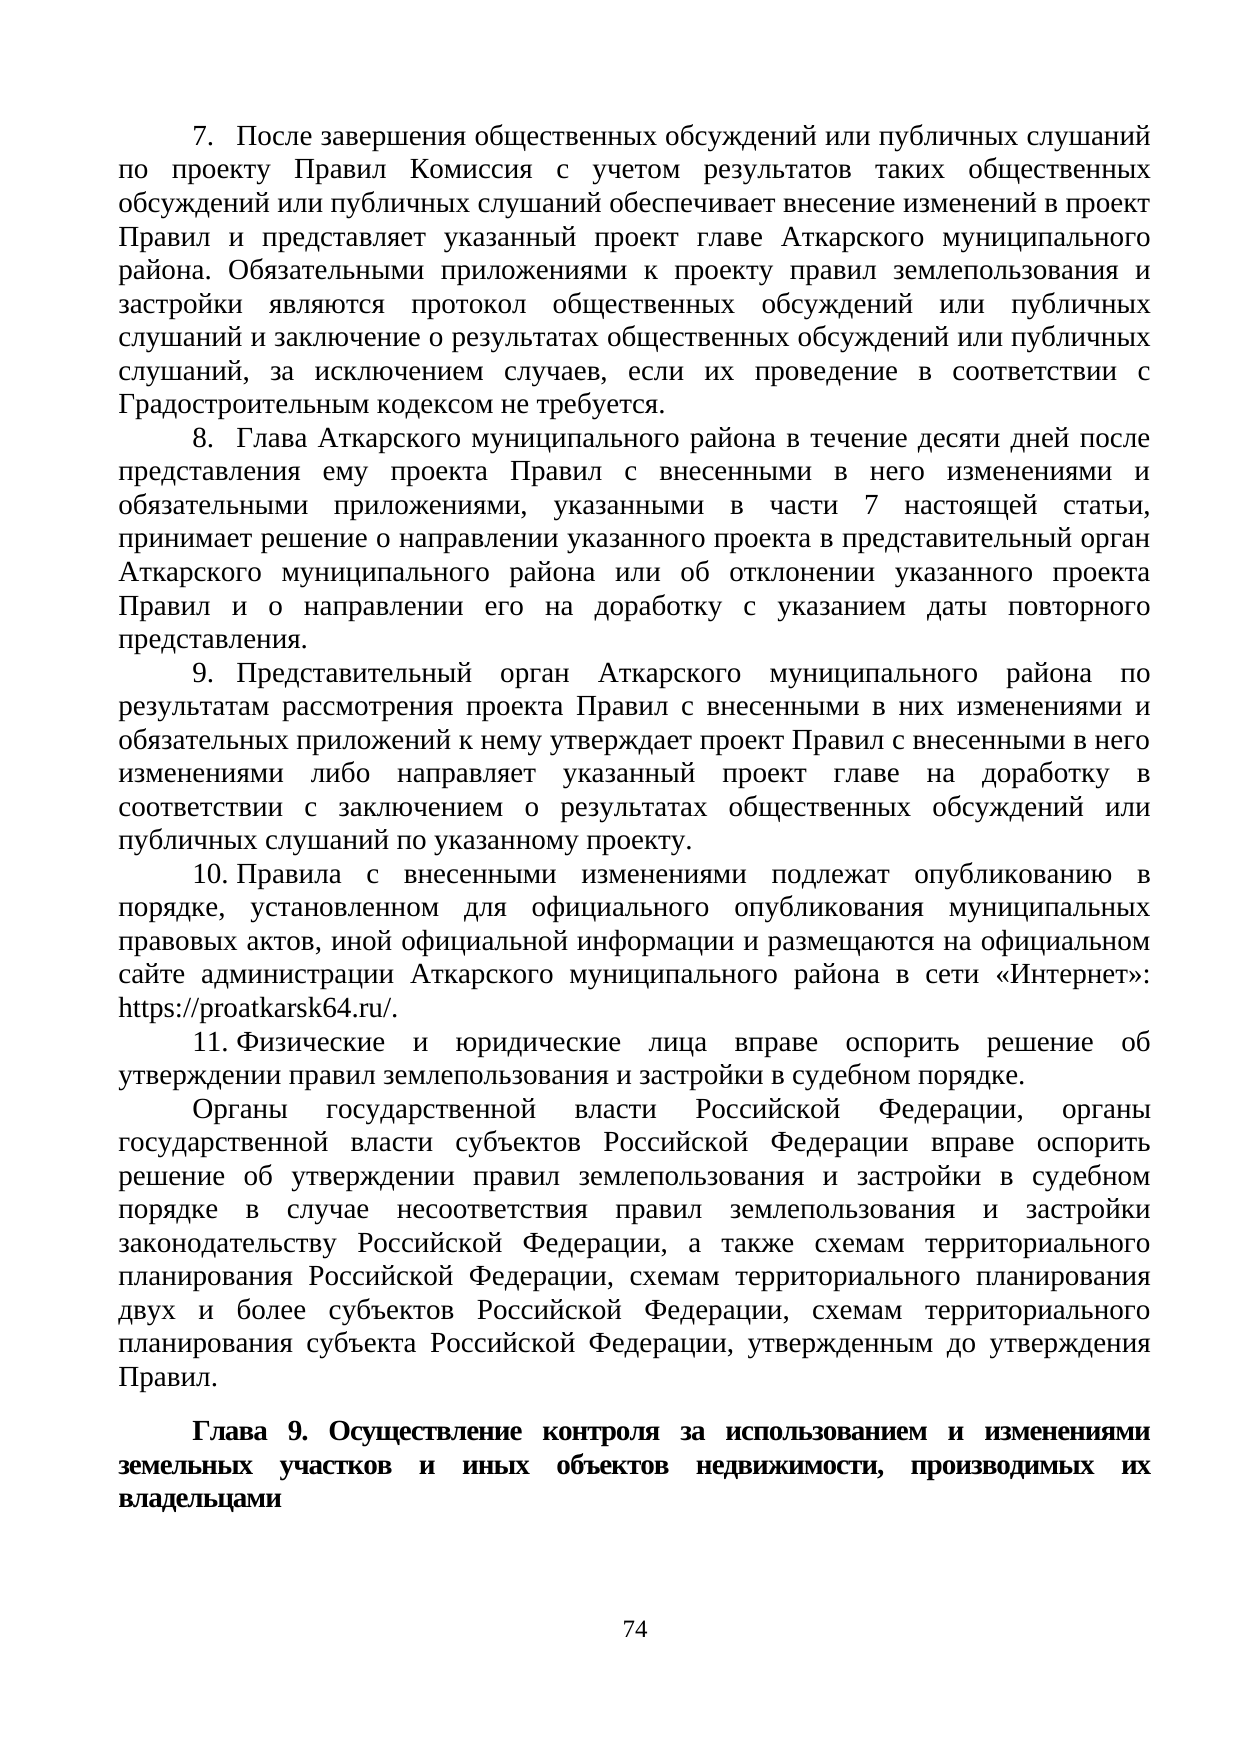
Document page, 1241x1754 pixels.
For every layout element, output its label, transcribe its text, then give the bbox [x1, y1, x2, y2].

subtitle Глава 9. Осуществление контроля за использованием и изменениями земельных участков и иных объектов недвижимости, производимых их владельцами [118, 1413, 1152, 1514]
list После завершения общественных обсуждений или публичных слушаний по проекту Правил Комиссия с учетом результатов таких общественных обсуждений или публичных слушаний обеспечивает внесение изменений в проект Правил и представляет указанный проект главе Аткарского муниципального района. Обязательными приложениями к проекту правил землепользования и застройки являются протокол общественных обсуждений или публичных слушаний и заключение о результатах общественных обсуждений или публичных слушаний, за исключением случаев, если их проведение в соответствии с Градостроительным кодексом не требуется. [118, 118, 1152, 420]
list Физические и юридические лица вправе оспорить решение об утверждении правил землепользования и застройки в судебном порядке. [118, 1024, 1152, 1091]
text Органы государственной власти Российской Федерации, органы государственной власти субъектов Российской Федерации вправе оспорить решение об утверждении правил землепользования и застройки в судебном порядке в случае несоответствия правил землепользования и застройки законодательству Российской Федерации, а также схемам территориального планирования Российской Федерации, схемам территориального планирования двух и более субъектов Российской Федерации, схемам территориального планирования субъекта Российской Федерации, утвержденным до утверждения Правил. [118, 1091, 1152, 1393]
list Глава Аткарского муниципального района в течение десяти дней после представления ему проекта Правил с внесенными в него изменениями и обязательными приложениями, указанными в части 7 настоящей статьи, принимает решение о направлении указанного проекта в представительный орган Аткарского муниципального района или об отклонении указанного проекта Правил и о направлении его на доработку с указанием даты повторного представления. [118, 420, 1152, 655]
list Правила с внесенными изменениями подлежат опубликованию в порядке, установленном для официального опубликования муниципальных правовых актов, иной официальной информации и размещаются на официальном сайте администрации Аткарского муниципального района в сети «Интернет»: https://proatkarsk64.ru/. [118, 856, 1152, 1024]
list Представительный орган Аткарского муниципального района по результатам рассмотрения проекта Правил с внесенными в них изменениями и обязательных приложений к нему утверждает проект Правил с внесенными в него изменениями либо направляет указанный проект главе на доработку в соответствии с заключением о результатах общественных обсуждений или публичных слушаний по указанному проекту. [118, 655, 1152, 856]
